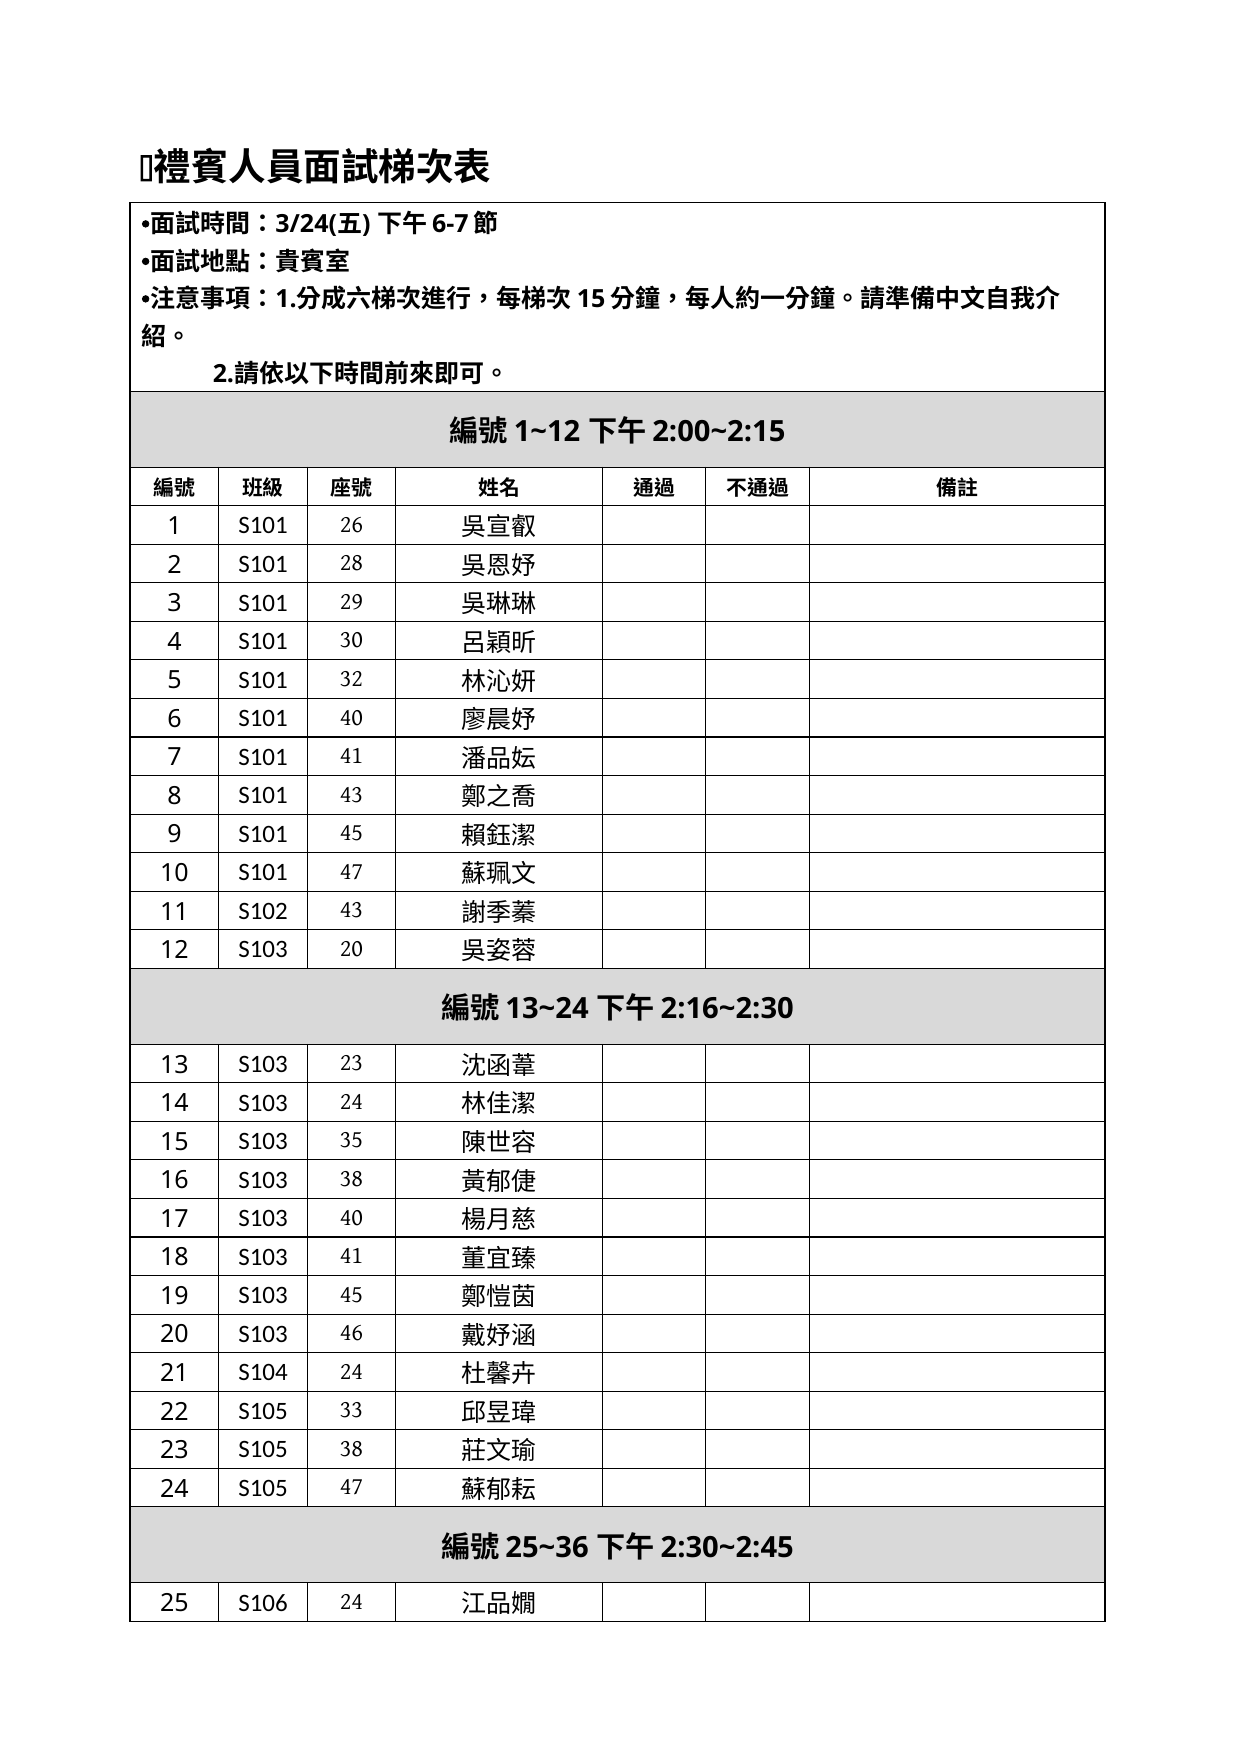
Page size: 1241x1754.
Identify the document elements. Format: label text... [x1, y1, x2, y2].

table_cell 1 [131, 506, 218, 544]
table_cell S103 [219, 1160, 307, 1198]
table_cell S101 [219, 776, 307, 813]
table_cell [706, 1392, 809, 1429]
table_cell 賴鈺潔 [396, 815, 602, 852]
table_cell [810, 660, 1104, 698]
table_cell 黃郁倢 [396, 1160, 602, 1198]
table_cell 38 [308, 1430, 395, 1468]
table_cell 16 [131, 1160, 218, 1198]
table_cell 29 [308, 583, 395, 621]
table_cell 蘇珮文 [396, 853, 602, 891]
table_cell 林佳潔 [396, 1083, 602, 1121]
table_cell 8 [131, 776, 218, 813]
table_cell [706, 699, 809, 736]
table_cell S105 [219, 1392, 307, 1429]
table_cell 編號1~12 下午2:00~2:15 [131, 392, 1104, 467]
table_cell [603, 1122, 705, 1159]
table_cell 24 [131, 1469, 218, 1506]
table_cell [706, 622, 809, 659]
table_cell 20 [131, 1315, 218, 1352]
table_cell [810, 1315, 1104, 1352]
table_cell 莊文瑜 [396, 1430, 602, 1468]
table_cell [603, 1469, 705, 1506]
table_cell S101 [219, 815, 307, 852]
table_cell [810, 1583, 1104, 1621]
table_cell [706, 1238, 809, 1275]
table_cell [603, 1238, 705, 1275]
table_cell 26 [308, 506, 395, 544]
table_cell 10 [131, 853, 218, 891]
table_cell 吳恩妤 [396, 545, 602, 582]
table_cell [603, 853, 705, 891]
table_cell S101 [219, 622, 307, 659]
table_cell S102 [219, 892, 307, 929]
table_cell [603, 506, 705, 544]
table_cell [706, 815, 809, 852]
table_cell 12 [131, 930, 218, 968]
table_cell [603, 1045, 705, 1082]
table_cell 40 [308, 699, 395, 736]
table_cell [810, 1083, 1104, 1121]
table_cell 班級 [219, 468, 307, 505]
table_cell [706, 930, 809, 968]
table_cell [603, 930, 705, 968]
table_cell 25 [131, 1583, 218, 1621]
table_cell [706, 1469, 809, 1506]
table_cell S103 [219, 1083, 307, 1121]
table_cell S104 [219, 1353, 307, 1391]
table_cell S103 [219, 930, 307, 968]
table_cell [810, 699, 1104, 736]
table_cell 43 [308, 892, 395, 929]
table_cell 備註 [810, 468, 1104, 505]
table_cell [603, 1160, 705, 1198]
table_cell 6 [131, 699, 218, 736]
table_cell 20 [308, 930, 395, 968]
table_cell 23 [308, 1045, 395, 1082]
table_cell S103 [219, 1122, 307, 1159]
table_cell S103 [219, 1045, 307, 1082]
table_cell 戴妤涵 [396, 1315, 602, 1352]
table_cell 吳宣叡 [396, 506, 602, 544]
table_cell [603, 815, 705, 852]
table_cell S105 [219, 1469, 307, 1506]
table_cell 通過 [603, 468, 705, 505]
table_cell 江品嫺 [396, 1583, 602, 1621]
table_cell [603, 776, 705, 813]
table_cell 11 [131, 892, 218, 929]
table_cell [603, 1430, 705, 1468]
table_cell 沈函葦 [396, 1045, 602, 1082]
table_cell S103 [219, 1238, 307, 1275]
table_cell [706, 1122, 809, 1159]
table_cell 46 [308, 1315, 395, 1352]
table_cell 30 [308, 622, 395, 659]
table_cell 24 [308, 1583, 395, 1621]
table_cell [706, 660, 809, 698]
table_cell S101 [219, 738, 307, 775]
table_cell 鄭愷茵 [396, 1276, 602, 1313]
table_cell [706, 776, 809, 813]
table_cell S101 [219, 506, 307, 544]
table_cell [706, 1083, 809, 1121]
table_cell [603, 1392, 705, 1429]
table_cell 陳世容 [396, 1122, 602, 1159]
table_cell 鄭之喬 [396, 776, 602, 813]
table_cell [603, 892, 705, 929]
table_cell 姓名 [396, 468, 602, 505]
table_cell S103 [219, 1315, 307, 1352]
table_cell 不通過 [706, 468, 809, 505]
table_cell 13 [131, 1045, 218, 1082]
table_cell 24 [308, 1083, 395, 1121]
table_cell [706, 506, 809, 544]
table_cell [603, 622, 705, 659]
table_cell 45 [308, 815, 395, 852]
table_cell 24 [308, 1353, 395, 1391]
table_cell [810, 930, 1104, 968]
table_cell 邱昱瑋 [396, 1392, 602, 1429]
table_cell 47 [308, 853, 395, 891]
table_cell 7 [131, 738, 218, 775]
table_cell S101 [219, 660, 307, 698]
table_cell 楊月慈 [396, 1199, 602, 1236]
table_cell [603, 738, 705, 775]
table_cell 潘品妘 [396, 738, 602, 775]
table_cell S106 [219, 1583, 307, 1621]
table_cell 22 [131, 1392, 218, 1429]
table_cell [706, 545, 809, 582]
table_cell [810, 622, 1104, 659]
table_cell 35 [308, 1122, 395, 1159]
table_header 面試時間：3/24(五) 下午6-7節 面試地點：貴賓室 注意事項：1.分成六梯次進行，每梯次15分鐘，每人約一分鐘。請準備中文自我介紹。 2.請依以下時間前來即可。 [131, 203, 1104, 391]
table_cell [603, 1083, 705, 1121]
table_cell [810, 1430, 1104, 1468]
table_cell 40 [308, 1199, 395, 1236]
table_cell [810, 1469, 1104, 1506]
table_cell [603, 583, 705, 621]
table_cell [603, 1276, 705, 1313]
table_cell 41 [308, 738, 395, 775]
table_cell [706, 853, 809, 891]
table_cell 19 [131, 1276, 218, 1313]
table_cell 編號 [131, 468, 218, 505]
table_cell [810, 583, 1104, 621]
table_cell 23 [131, 1430, 218, 1468]
table_cell [603, 660, 705, 698]
table_cell [706, 1199, 809, 1236]
table_cell 41 [308, 1238, 395, 1275]
table_cell [810, 506, 1104, 544]
table_cell 吳姿蓉 [396, 930, 602, 968]
table_cell [810, 1160, 1104, 1198]
table_cell 38 [308, 1160, 395, 1198]
table_cell [810, 1238, 1104, 1275]
table_cell 2 [131, 545, 218, 582]
table_cell [706, 1276, 809, 1313]
table_cell 座號 [308, 468, 395, 505]
table_cell S103 [219, 1199, 307, 1236]
table_cell 廖晨妤 [396, 699, 602, 736]
table_cell 18 [131, 1238, 218, 1275]
table_cell 17 [131, 1199, 218, 1236]
table_cell [706, 1315, 809, 1352]
table_cell 21 [131, 1353, 218, 1391]
table_cell [603, 699, 705, 736]
table_cell S101 [219, 853, 307, 891]
table_cell 4 [131, 622, 218, 659]
table_cell S101 [219, 583, 307, 621]
table_cell [706, 1430, 809, 1468]
table_cell 9 [131, 815, 218, 852]
table_cell 蘇郁耘 [396, 1469, 602, 1506]
table_cell 謝季蓁 [396, 892, 602, 929]
table_cell 45 [308, 1276, 395, 1313]
table_cell 15 [131, 1122, 218, 1159]
table_cell [706, 1583, 809, 1621]
table_cell [810, 1353, 1104, 1391]
table_cell [810, 738, 1104, 775]
table_cell [810, 1392, 1104, 1429]
table_cell S105 [219, 1430, 307, 1468]
table_cell 董宜臻 [396, 1238, 602, 1275]
table_cell [810, 853, 1104, 891]
table_cell [706, 1160, 809, 1198]
table_cell 編號13~24 下午2:16~2:30 [131, 969, 1104, 1044]
table_cell 32 [308, 660, 395, 698]
table_cell 杜馨卉 [396, 1353, 602, 1391]
table_cell [706, 1353, 809, 1391]
table_cell 林沁妍 [396, 660, 602, 698]
table_cell [810, 1199, 1104, 1236]
table_cell [810, 815, 1104, 852]
table_cell [603, 1315, 705, 1352]
table_cell 呂穎昕 [396, 622, 602, 659]
table_cell [603, 1353, 705, 1391]
table_cell [603, 545, 705, 582]
table_cell 14 [131, 1083, 218, 1121]
table_cell 47 [308, 1469, 395, 1506]
table_cell S101 [219, 545, 307, 582]
table_cell [706, 892, 809, 929]
table_cell 3 [131, 583, 218, 621]
table_cell [810, 545, 1104, 582]
table_cell 43 [308, 776, 395, 813]
table_cell 編號25~36 下午2:30~2:45 [131, 1507, 1104, 1582]
table_cell [810, 1045, 1104, 1082]
table_cell [810, 892, 1104, 929]
table_cell [706, 583, 809, 621]
table_cell [706, 738, 809, 775]
table_cell 吳琳琳 [396, 583, 602, 621]
table_cell 33 [308, 1392, 395, 1429]
table_cell [810, 1122, 1104, 1159]
table_cell S103 [219, 1276, 307, 1313]
table_cell [603, 1199, 705, 1236]
table_cell [810, 1276, 1104, 1313]
table_cell [810, 776, 1104, 813]
table_cell [603, 1583, 705, 1621]
table_cell S101 [219, 699, 307, 736]
table_cell 5 [131, 660, 218, 698]
text 禮賓人員面試梯次表 [130, 127, 1110, 202]
table_cell 28 [308, 545, 395, 582]
table_cell [706, 1045, 809, 1082]
